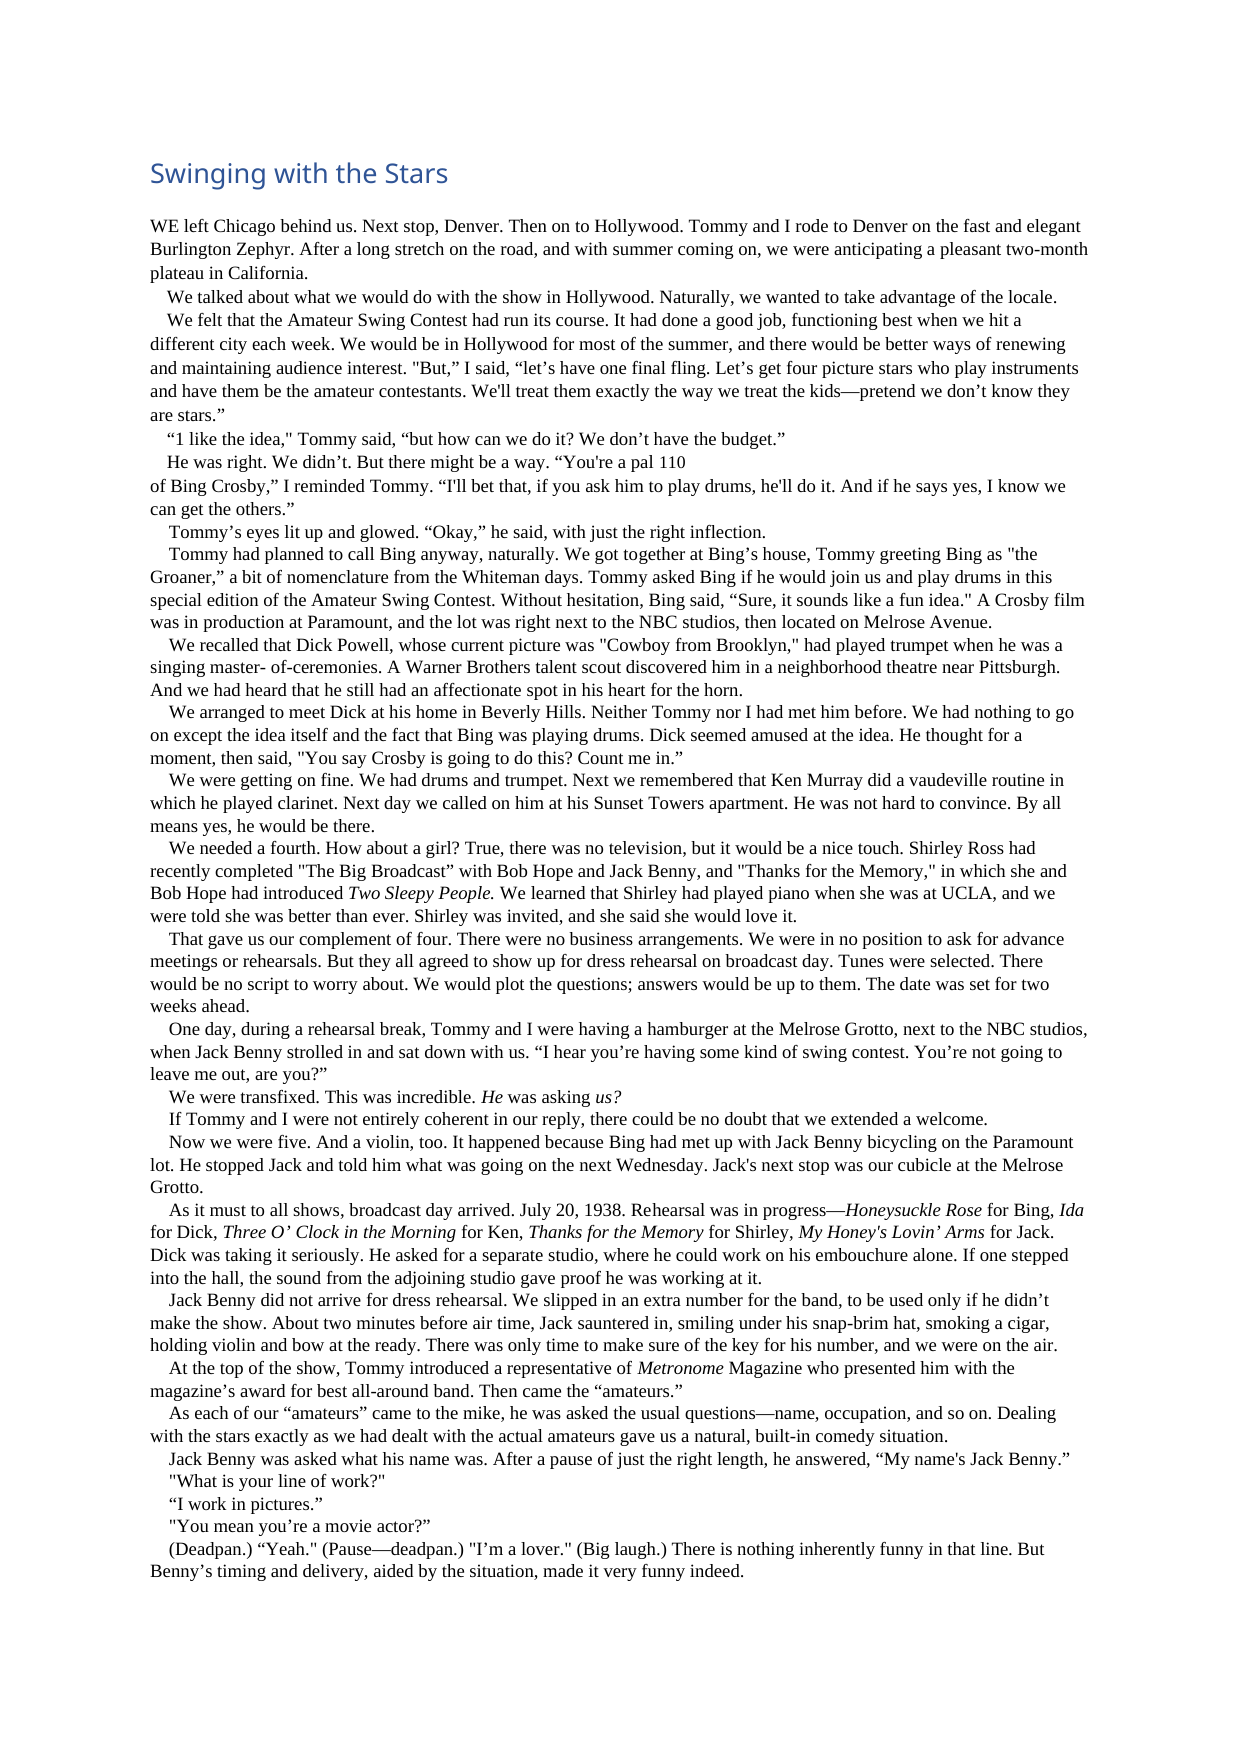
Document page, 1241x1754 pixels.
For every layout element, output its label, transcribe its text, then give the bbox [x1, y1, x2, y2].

text WE left Chicago behind us. Next stop, Denver. Then on to Hollywood. Tommy and I rode to Denver on the fast and elegant Burlington Zephyr. After a long stretch on the road, and with summer coming on, we were anticipating a pleasant two-month plateau in California. [150, 215, 1090, 283]
text As each of our “amateurs” came to the mike, he was asked the usual questions—name, occupation, and so on. Dealing with the stars exactly as we had dealt with the actual amateurs gave us a natural, built-in comedy situation. [150, 1402, 1090, 1446]
text We talked about what we would do with the show in Hollywood. Naturally, we wanted to take advantage of the locale. [150, 286, 1090, 307]
text “I work in pictures.” [150, 1493, 1090, 1514]
text "You mean you’re a movie actor?” [150, 1515, 1090, 1537]
text of Bing Crosby,” I reminded Tommy. “I'll bet that, if you ask him to play drums, he'll do it. And if he says yes, I know we can get the others.” [150, 475, 1090, 519]
text We needed a fourth. How about a girl? True, there was no television, but it would be a nice touch. Shirley Ross had recently completed "The Big Broadcast” with Bob Hope and Jack Benny, and "Thanks for the Memory," in which she and Bob Hope had introduced Two Sleepy People. We learned that Shirley had played piano when she was at UCLA, and we were told she was better than ever. Shirley was invited, and she said she would love it. [150, 837, 1090, 926]
text Jack Benny did not arrive for dress rehearsal. We slipped in an extra number for the band, to be used only if he didn’t make the show. About two minutes before air time, Jack sauntered in, smiling under his snap-brim hat, smoking a cigar, holding violin and bow at the ready. There was only time to make sure of the key for his number, and we were on the air. [150, 1289, 1090, 1356]
text “1 like the idea," Tommy said, “but how can we do it? We don’t have the budget.” [150, 427, 1090, 449]
text Now we were five. And a violin, too. It happened because Bing had met up with Jack Benny bicycling on the Paramount lot. He stopped Jack and told him what was going on the next Wednesday. Jack's next stop was our cubicle at the Melrose Grotto. [150, 1131, 1090, 1198]
text Tommy had planned to call Bing anyway, naturally. We got together at Bing’s house, Tommy greeting Bing as "the Groaner,” a bit of nomenclature from the Whiteman days. Tommy asked Bing if he would join us and play drums in this special edition of the Amateur Swing Contest. Without hesitation, Bing said, “Sure, it sounds like a fun idea." A Crosby film was in production at Paramount, and the lot was right next to the NBC studios, then located on Melrose Avenue. [150, 543, 1090, 633]
text We were getting on fine. We had drums and trumpet. Next we remembered that Ken Murray did a vaudeville routine in which he played clarinet. Next day we called on him at his Sunset Towers apartment. He was not hard to convince. By all means yes, he would be there. [150, 769, 1090, 836]
text He was right. We didn’t. But there might be a way. “You're a pal 110 [150, 451, 1090, 473]
text (Deadpan.) “Yeah." (Pause—deadpan.) "I’m a lover." (Big laugh.) There is nothing inherently funny in that line. But Benny’s timing and delivery, aided by the situation, made it very funny indeed. [150, 1538, 1090, 1582]
text Jack Benny was asked what his name was. After a pause of just the right length, he answered, “My name's Jack Benny.” [150, 1447, 1090, 1469]
text We arranged to meet Dick at his home in Beverly Hills. Neither Tommy nor I had met him before. We had nothing to go on except the idea itself and the fact that Bing was playing drums. Dick seemed amused at the idea. He thought for a moment, then said, "You say Crosby is going to do this? Count me in.” [150, 701, 1090, 768]
text We felt that the Amateur Swing Contest had run its course. It had done a good job, functioning best when we hit a different city each week. We would be in Hollywood for most of the summer, and there would be better ways of renewing and maintaining audience interest. "But,” I said, “let’s have one final fling. Let’s get four picture stars who play instruments and have them be the amateur contestants. We'll treat them exactly the way we treat the kids—pretend we don’t know they are stars.” [150, 309, 1090, 425]
text As it must to all shows, broadcast day arrived. July 20, 1938. Rehearsal was in progress—Honeysuckle Rose for Bing, Ida for Dick, Three O’ Clock in the Morning for Ken, Thanks for the Memory for Shirley, My Honey's Lovin’ Arms for Jack. Dick was taking it seriously. He asked for a separate studio, where he could work on his embouchure alone. If one stepped into the hall, the sound from the adjoining studio gave proof he was working at it. [150, 1199, 1090, 1288]
text We recalled that Dick Powell, whose current picture was "Cowboy from Brooklyn," had played trumpet when he was a singing master- of-ceremonies. A Warner Brothers talent scout discovered him in a neighborhood theatre near Pittsburgh. And we had heard that he still had an affectionate spot in his heart for the horn. [150, 634, 1090, 700]
text Tommy’s eyes lit up and glowed. “Okay,” he said, with just the right inflection. [150, 521, 1090, 542]
text At the top of the show, Tommy introduced a representative of Metronome Magazine who presented him with the magazine’s award for best all-around band. Then came the “amateurs.” [150, 1357, 1090, 1401]
text We were transfixed. This was incredible. He was asking us? [150, 1086, 1090, 1107]
text One day, during a rehearsal break, Tommy and I were having a hamburger at the Melrose Grotto, next to the NBC studios, when Jack Benny strolled in and sat down with us. “I hear you’re having some kind of swing contest. You’re not going to leave me out, are you?” [150, 1018, 1090, 1085]
subtitle Swinging with the Stars [150, 154, 1090, 191]
text If Tommy and I were not entirely coherent in our reply, there could be no doubt that we extended a welcome. [150, 1108, 1090, 1130]
text "What is your line of work?" [150, 1470, 1090, 1492]
text That gave us our complement of four. There were no business arrangements. We were in no position to ask for advance meetings or rehearsals. But they all agreed to show up for dress rehearsal on broadcast day. Tunes were selected. There would be no script to worry about. We would plot the questions; answers would be up to them. The date was set for two weeks ahead. [150, 927, 1090, 1017]
